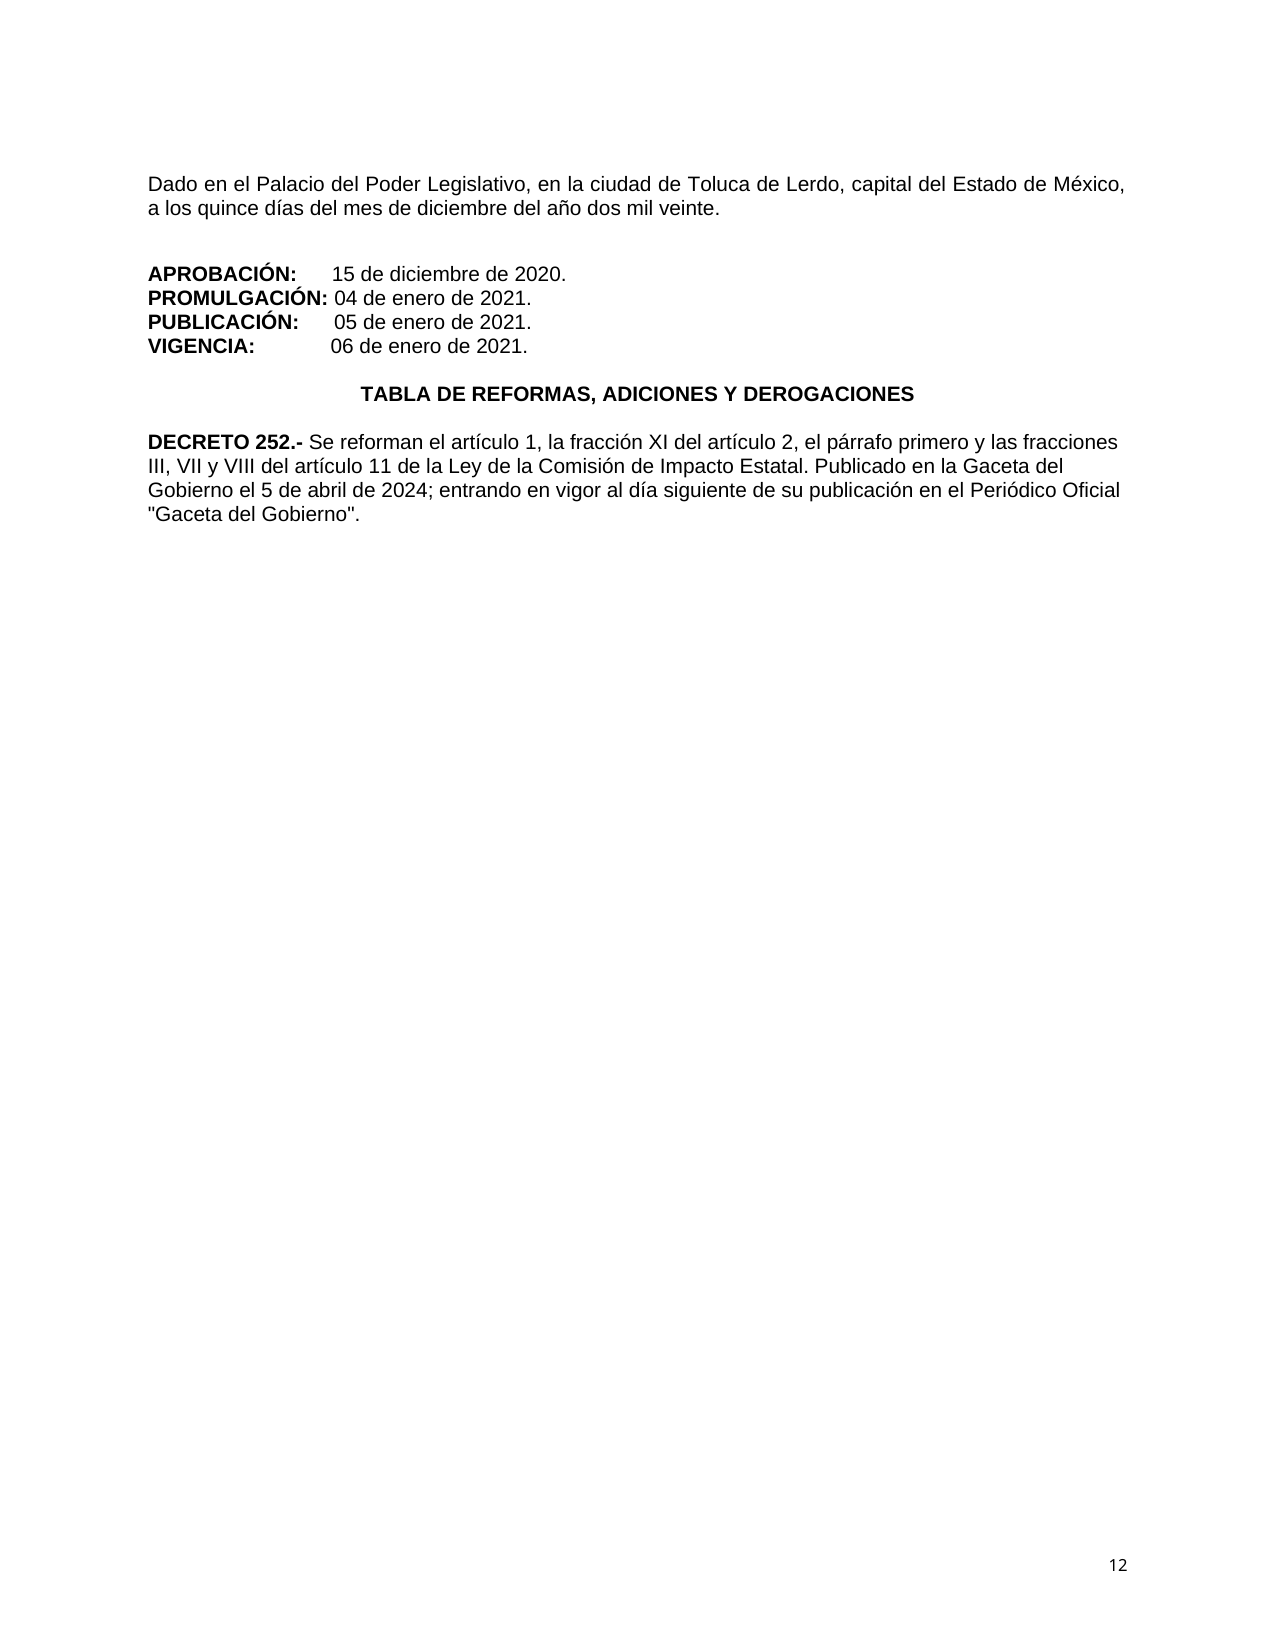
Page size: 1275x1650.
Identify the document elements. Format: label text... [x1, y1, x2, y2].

text PUBLICACIÓN: 05 de enero de 2021. [148, 310, 1127, 334]
text PROMULGACIÓN: 04 de enero de 2021. [148, 286, 1127, 310]
text VIGENCIA: 06 de enero de 2021. [148, 334, 1127, 358]
text TABLA DE REFORMAS, ADICIONES Y DEROGACIONES [148, 382, 1127, 406]
text APROBACIÓN: 15 de diciembre de 2020. [148, 262, 1127, 286]
text DECRETO 252.- Se reforman el artículo 1, la fracción XI del artículo 2, el párrafo primero y las fracciones III, VII y VIII del artículo 11 de la Ley de la Comisión de Impacto Estatal. Publicado en la Gaceta del Gobierno el 5 de abril de 2024; entrando en vigor al día siguiente de su publicación en el Periódico Oficial "Gaceta del Gobierno". [148, 430, 1127, 526]
text Dado en el Palacio del Poder Legislativo, en la ciudad de Toluca de Lerdo, capital del Estado de México, a los quince días del mes de diciembre del año dos mil veinte. [148, 172, 1127, 219]
